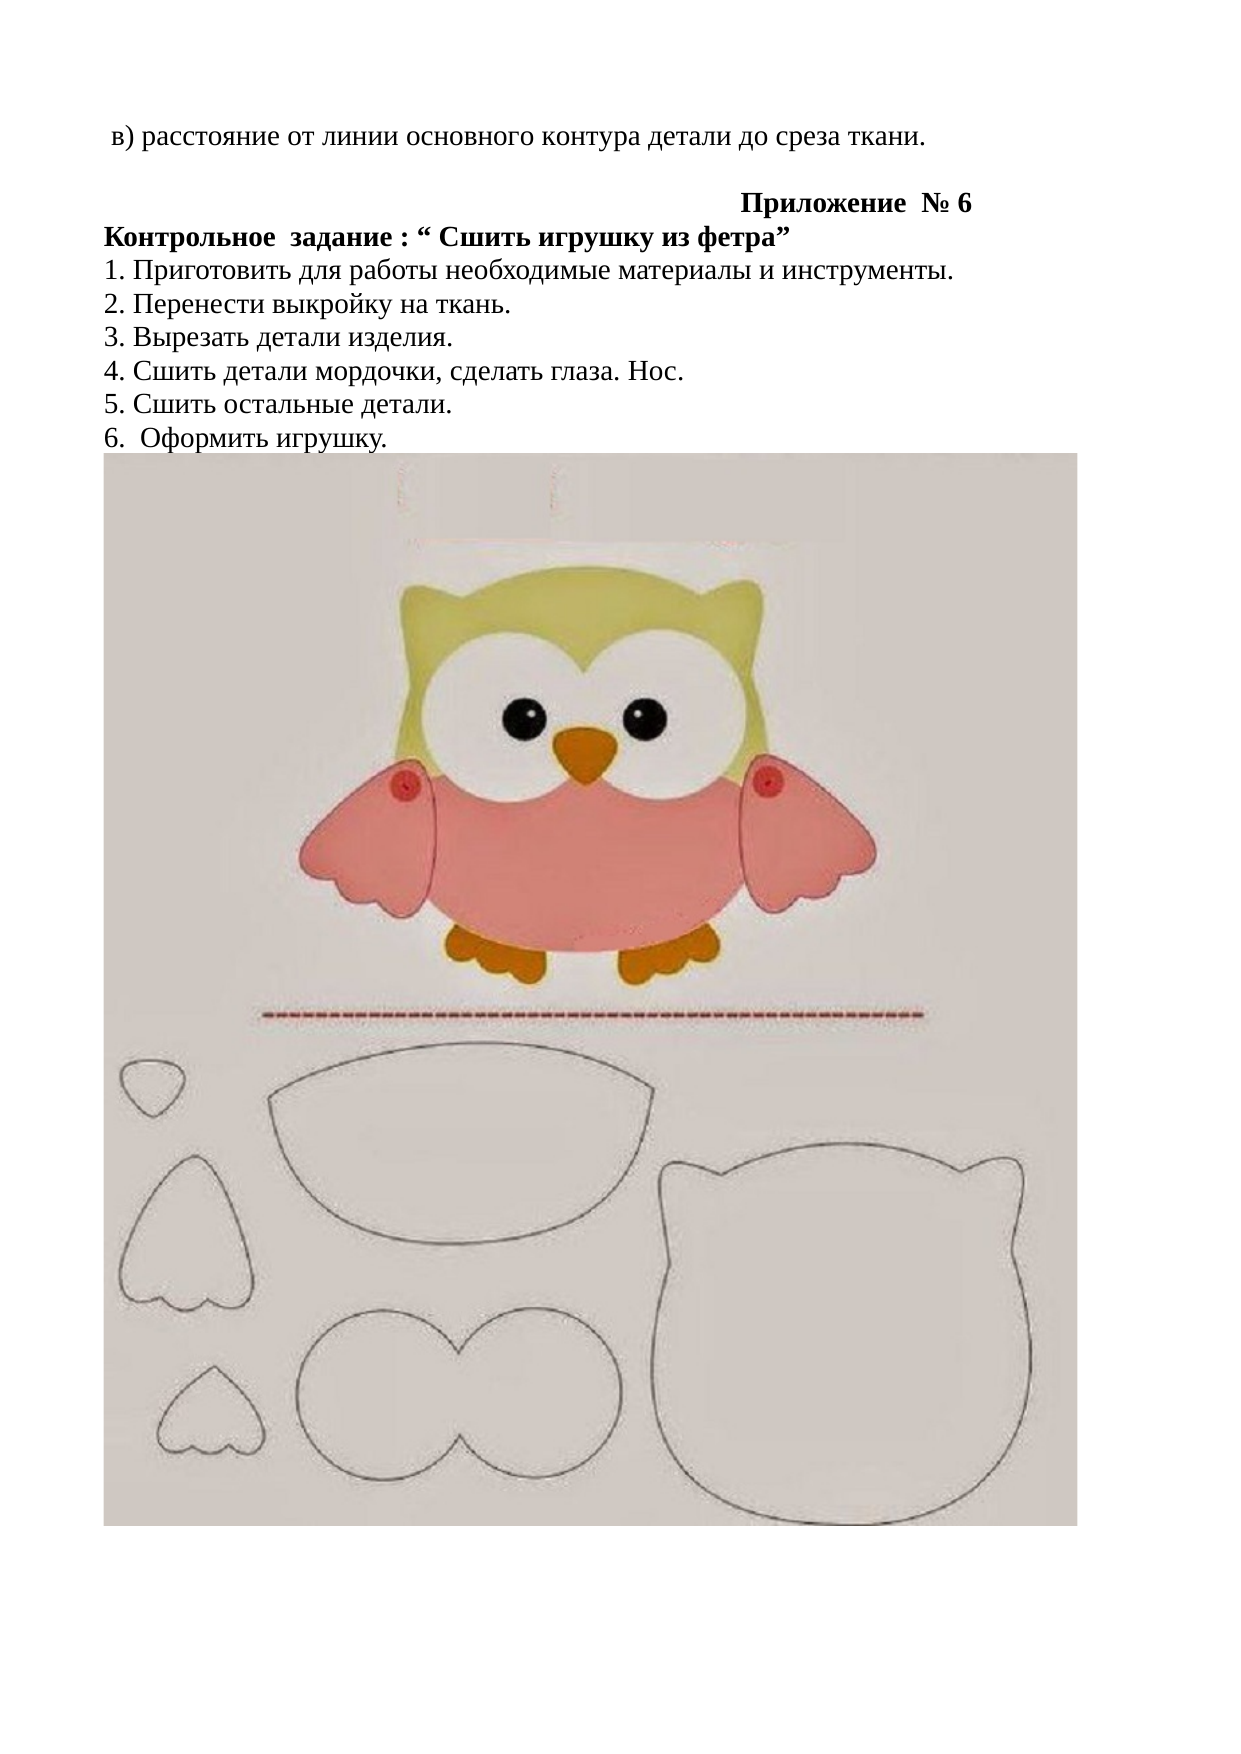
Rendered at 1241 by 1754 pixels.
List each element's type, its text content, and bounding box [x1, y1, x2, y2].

list Приготовить для работы необходимые материалы и инструменты. [103, 252, 1152, 286]
picture [103, 453, 1078, 1526]
list Сшить остальные детали. [103, 386, 1152, 420]
text Приложение № 6 [103, 185, 1152, 219]
list Сшить детали мордочки, сделать глаза. Нос. [103, 353, 1152, 386]
list Оформить игрушку. [103, 420, 1152, 453]
list Перенести выкройку на ткань. [103, 286, 1152, 319]
text Контрольное задание : “ Сшить игрушку из фетра” [103, 219, 1152, 252]
text в) расстояние от линии основного контура детали до среза ткани. [103, 118, 1152, 152]
list Вырезать детали изделия. [103, 319, 1152, 353]
